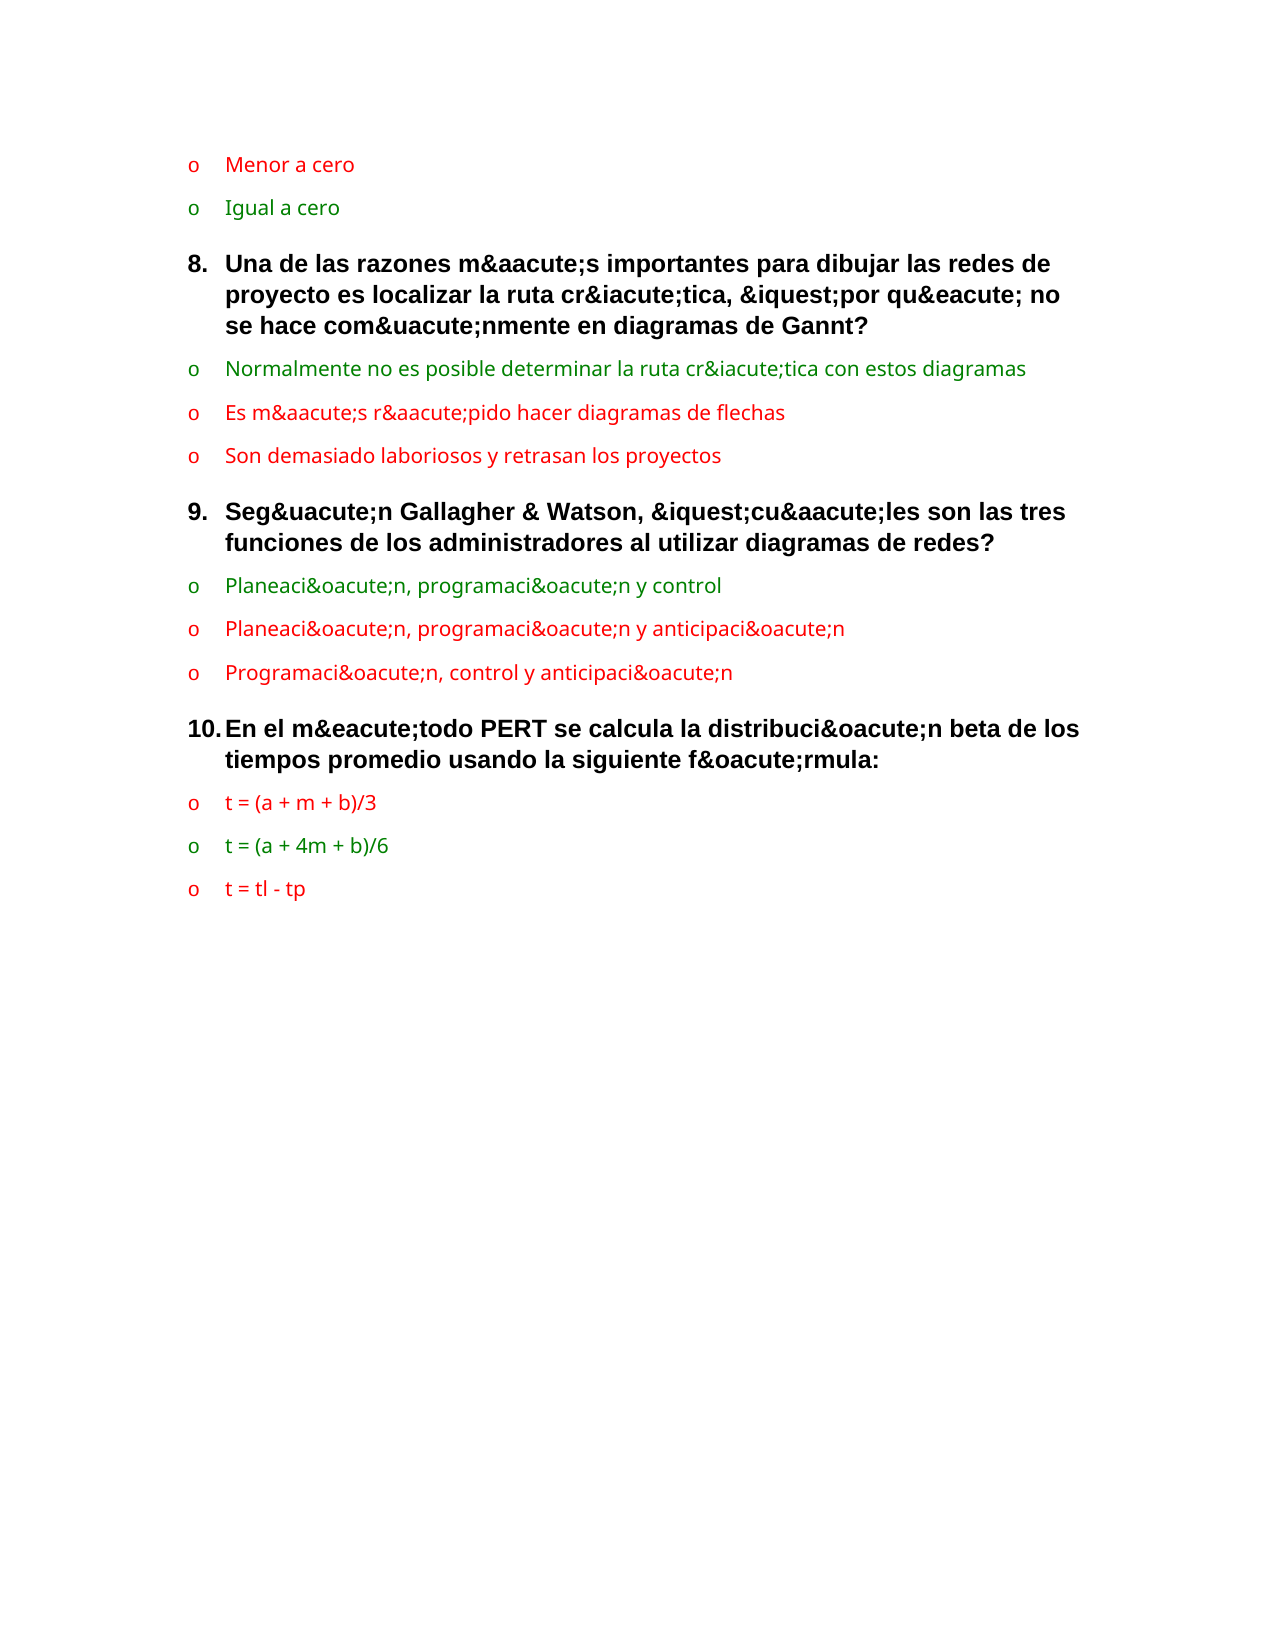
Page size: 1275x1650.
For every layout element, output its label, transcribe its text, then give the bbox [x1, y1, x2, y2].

text Son demasiado laboriosos y retrasan los proyectos [187, 441, 1088, 469]
text Planeaci&oacute;n, programaci&oacute;n y anticipaci&oacute;n [187, 614, 1088, 643]
text Normalmente no es posible determinar la ruta cr&iacute;tica con estos diagramas [187, 354, 1088, 383]
text t = (a + m + b)/3 [187, 788, 1088, 817]
text t = tl - tp [187, 874, 1088, 903]
text Programaci&oacute;n, control y anticipaci&oacute;n [187, 658, 1088, 686]
text t = (a + 4m + b)/6 [187, 831, 1088, 860]
text Planeaci&oacute;n, programaci&oacute;n y control [187, 571, 1088, 600]
text Igual a cero [187, 193, 1088, 222]
text Es m&aacute;s r&aacute;pido hacer diagramas de flechas [187, 398, 1088, 426]
list Seg&uacute;n Gallagher & Watson, &iquest;cu&aacute;les son las tres funciones de los administradores al utilizar diagramas de redes? [187, 497, 1088, 557]
list En el m&eacute;todo PERT se calcula la distribuci&oacute;n beta de los tiempos promedio usando la siguiente f&oacute;rmula: [187, 713, 1088, 773]
text Menor a cero [187, 150, 1088, 178]
list Una de las razones m&aacute;s importantes para dibujar las redes de proyecto es localizar la ruta cr&iacute;tica, &iquest;por qu&eacute; no se hace com&uacute;nmente en diagramas de Gannt? [187, 249, 1088, 340]
